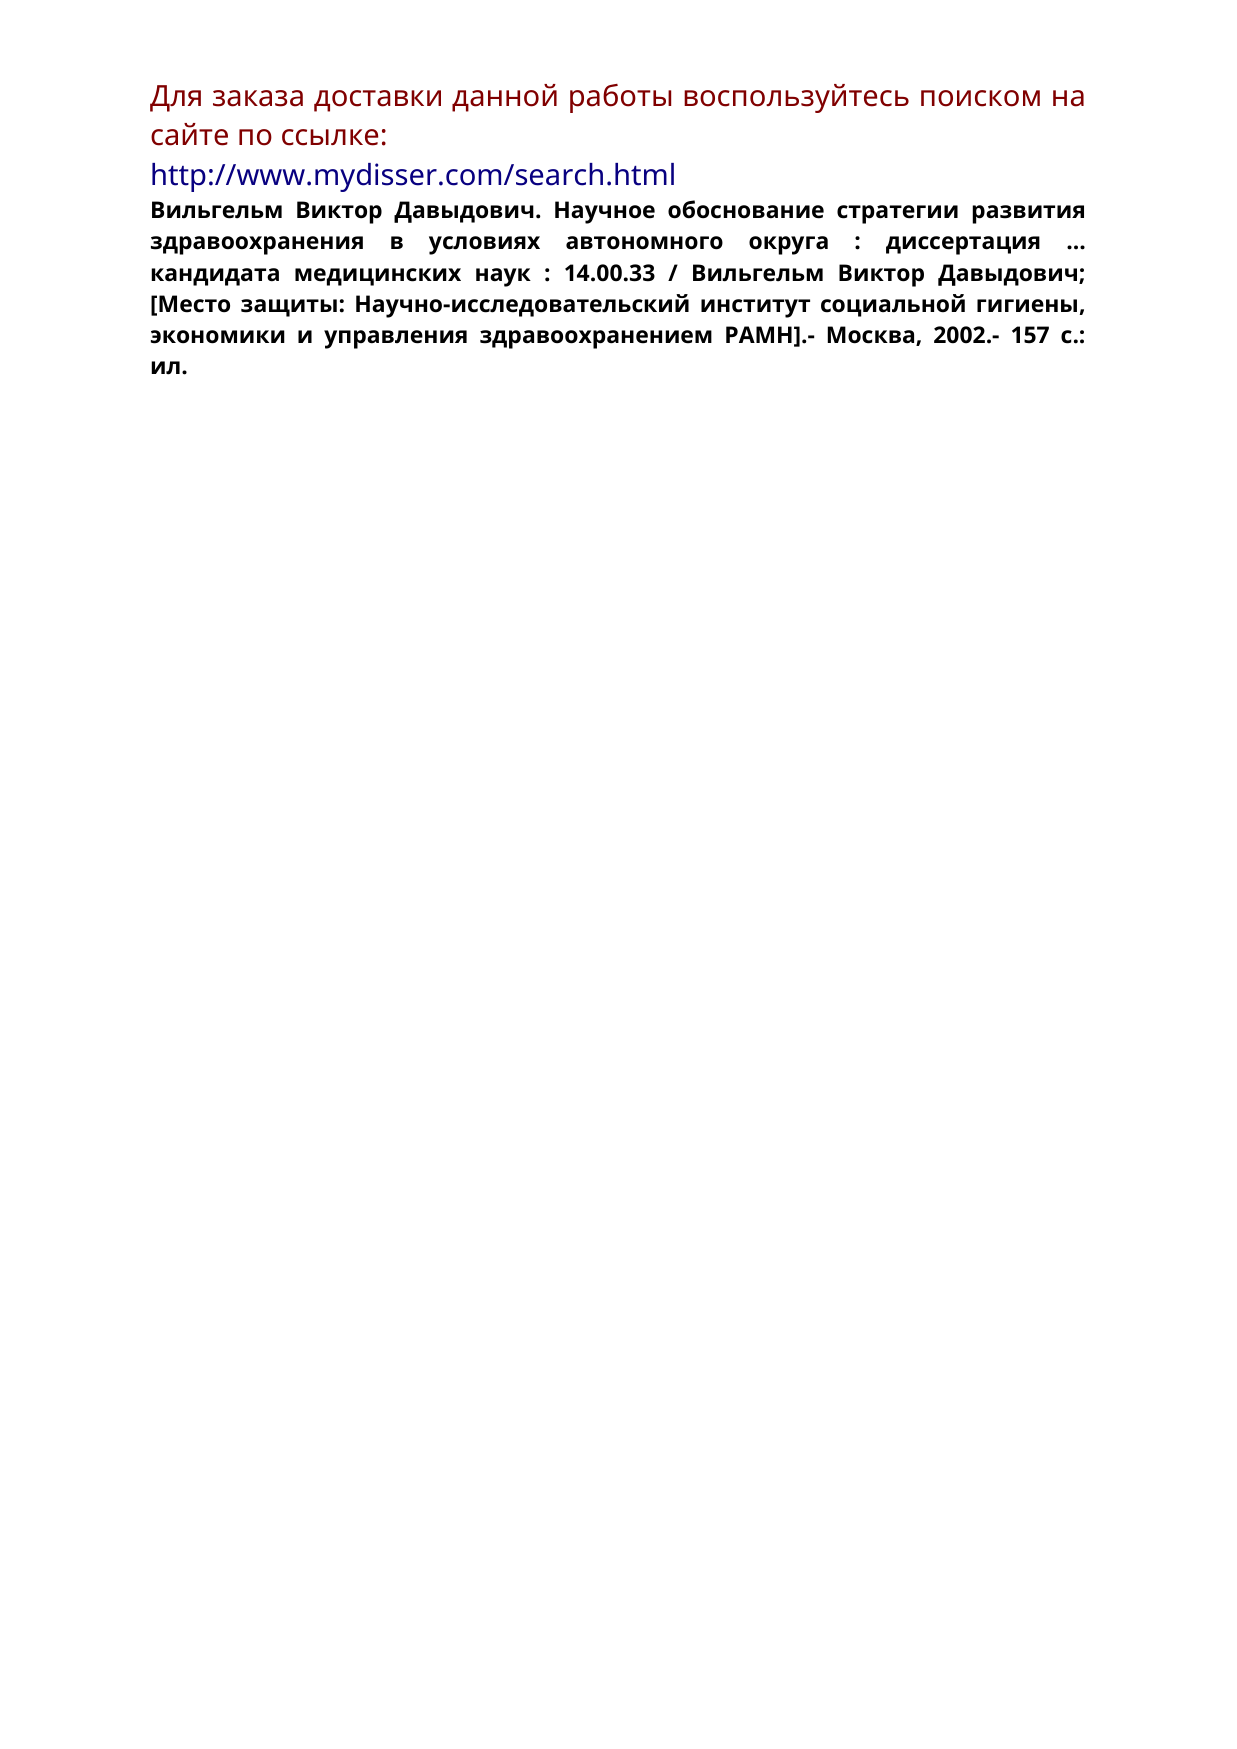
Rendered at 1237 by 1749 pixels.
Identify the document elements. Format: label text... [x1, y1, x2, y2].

text Вильгельм Виктор Давыдович. Научное обоснование стратегии развития здравоохранения в условиях автономного округа : диссертация ... кандидата медицинских наук : 14.00.33 / Вильгельм Виктор Давыдович; [Место защиты: Научно-исследовательский институт социальной гигиены, экономики и управления здравоохранением РАМН].- Москва, 2002.- 157 с.: ил. [150, 194, 1086, 382]
